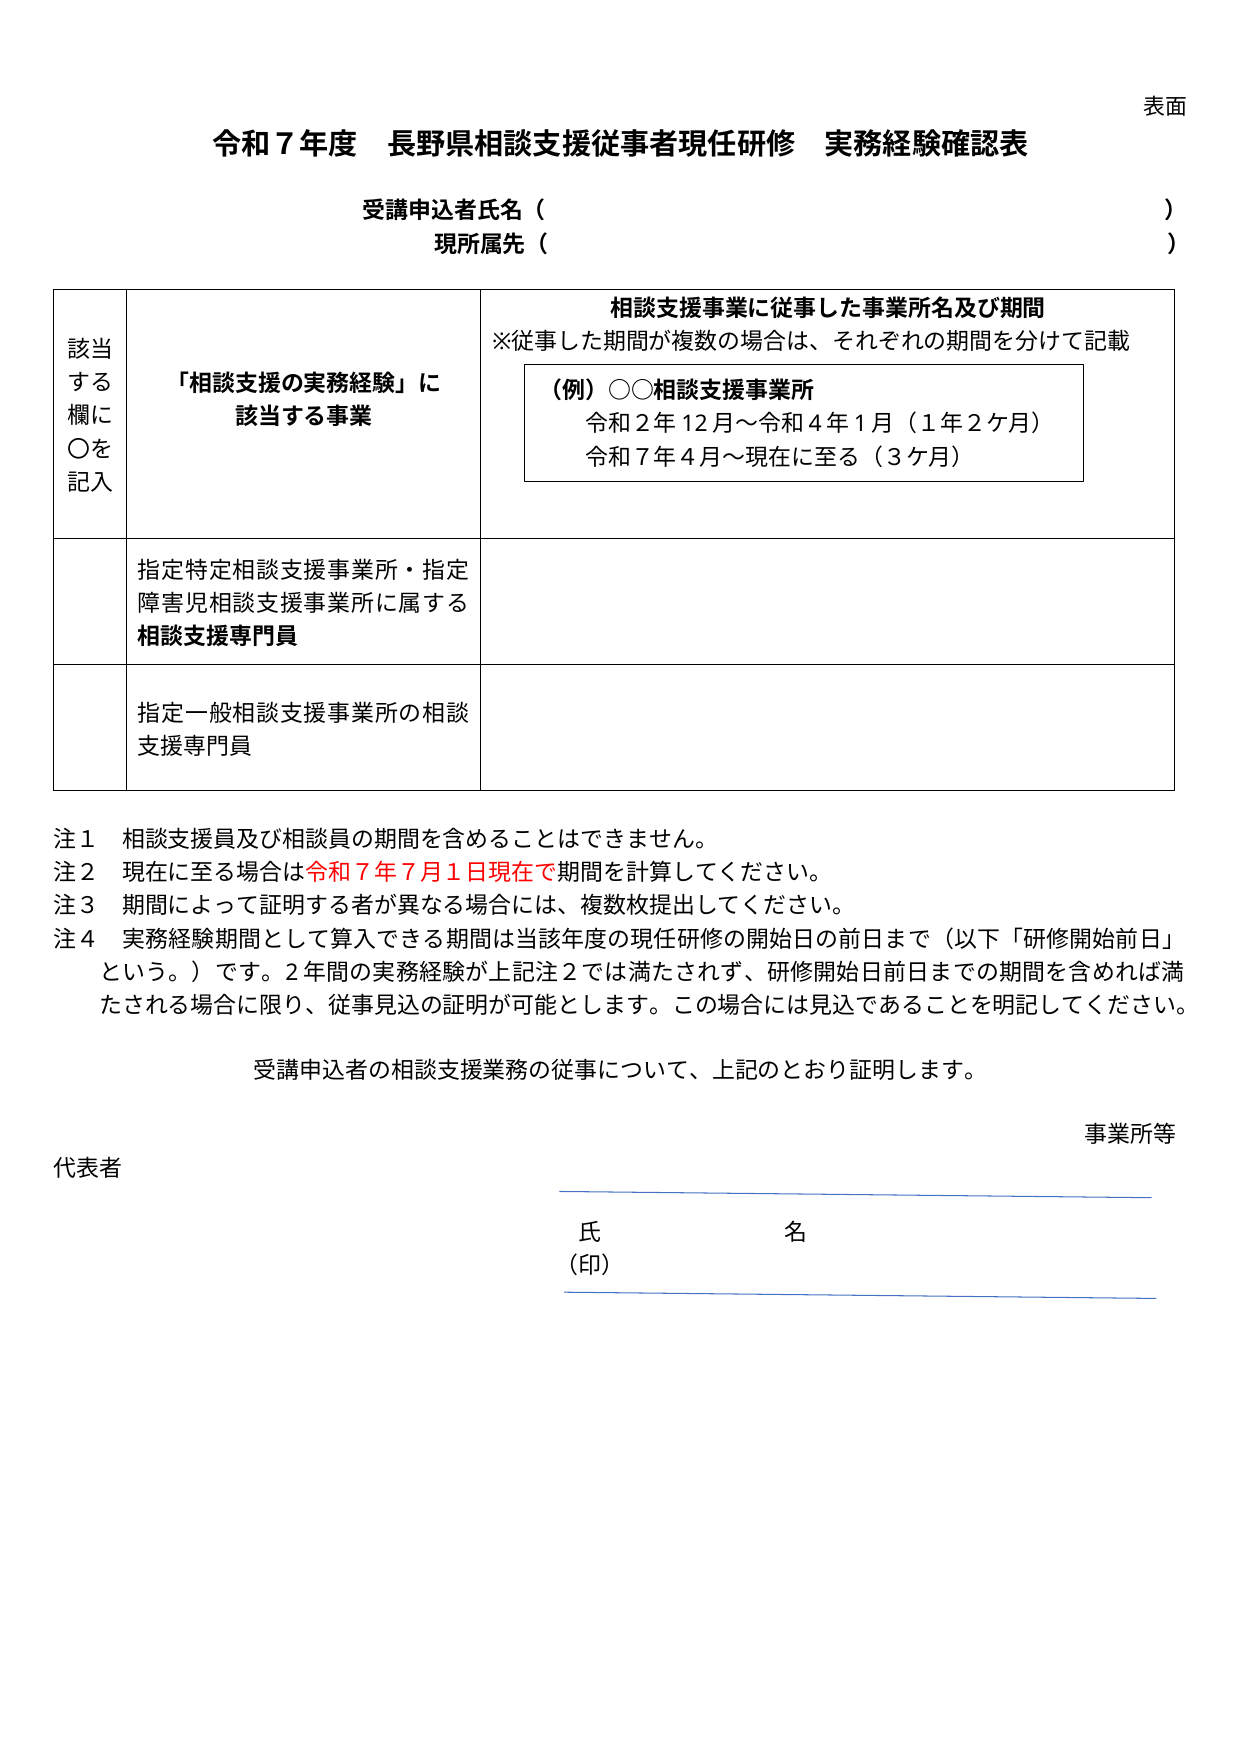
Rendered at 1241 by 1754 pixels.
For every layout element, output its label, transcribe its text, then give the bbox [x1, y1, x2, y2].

text 現所属先（ ） [53, 226, 1190, 259]
table_cell [54, 665, 126, 790]
table_cell [481, 665, 1174, 790]
text 受講申込者の相談支援業務の従事について、上記のとおり証明します。 [53, 1052, 1187, 1085]
table_cell 指定一般相談支援事業所の相談支援専門員 [127, 665, 480, 790]
table_cell [54, 539, 126, 664]
text 注２ 現在に至る場合は令和７年７月１日現在で期間を計算してください。 [53, 854, 1187, 887]
text 氏 名 （印） [555, 1214, 1187, 1280]
text 受講申込者氏名（ ） [53, 192, 1187, 226]
table_header 相談支援事業に従事した事業所名及び期間 ※従事した期間が複数の場合は、それぞれの期間を分けて記載 [481, 290, 1174, 538]
table_header 該当する欄に〇を記入 [54, 290, 126, 538]
table_header 「相談支援の実務経験」に 該当する事業 [127, 290, 480, 538]
text 注３ 期間によって証明する者が異なる場合には、複数枚提出してください。 [53, 887, 1187, 921]
table_cell 指定特定相談支援事業所・指定障害児相談支援事業所に属する相談支援専門員 [127, 539, 480, 664]
text 令和７年度 長野県相談支援従事者現任研修 実務経験確認表 [53, 120, 1187, 163]
text 注１ 相談支援員及び相談員の期間を含めることはできません。 [53, 821, 1187, 854]
text 注４ 実務経験期間として算入できる期間は当該年度の現任研修の開始日の前日まで（以下「研修開始前日」という。）です。2年間の実務経験が上記注２では満たされず、研修開始日前日までの期間を含めれば満たされる場合に限り、従事見込の証明が可能とします。この場合には見込であることを明記してください。 [53, 921, 1187, 1020]
table_cell [481, 539, 1174, 664]
text 事業所等代表者 [53, 1116, 1187, 1183]
